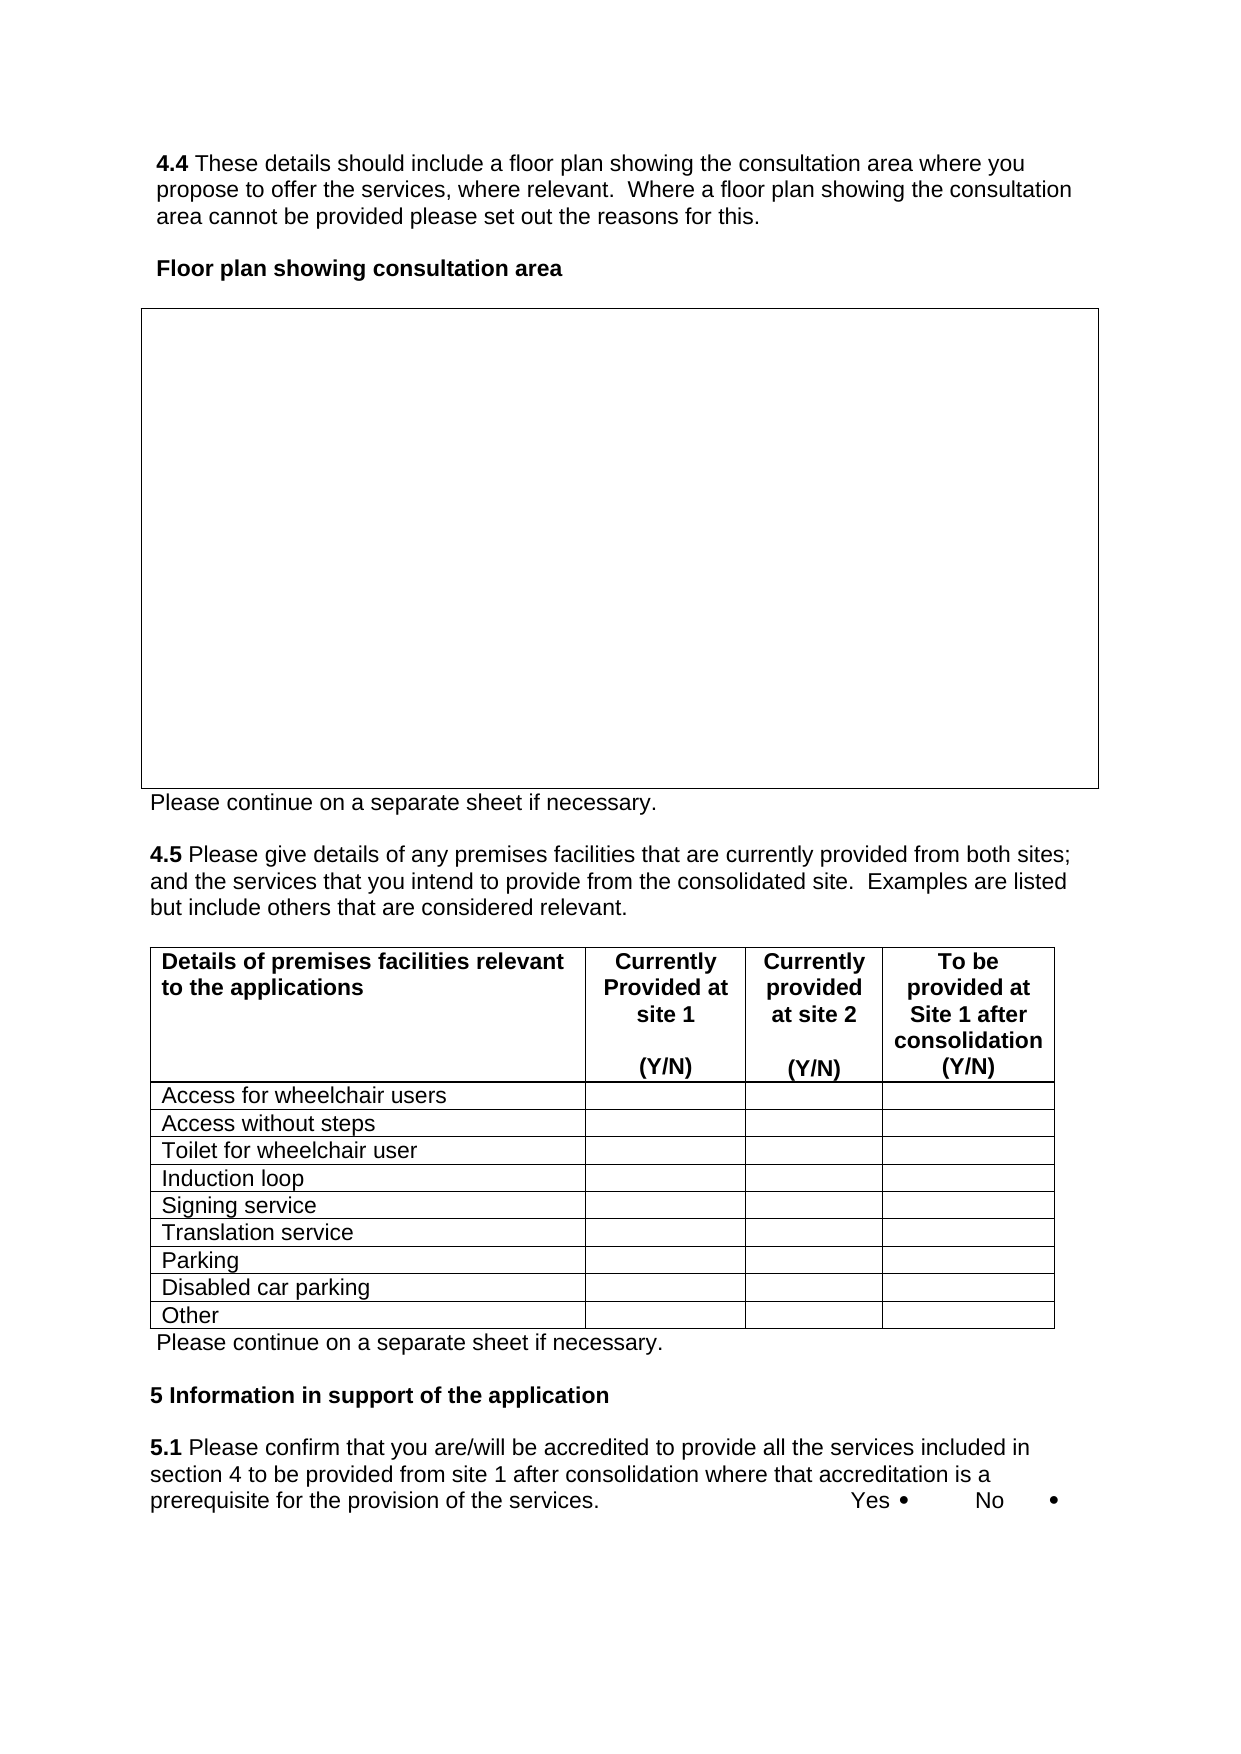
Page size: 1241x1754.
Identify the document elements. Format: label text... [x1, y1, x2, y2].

table_cell [586, 1165, 745, 1191]
table_cell Translation service [151, 1219, 585, 1246]
table_cell Toilet for wheelchair user [151, 1137, 585, 1163]
table_cell Other [151, 1302, 585, 1328]
table_cell [883, 1219, 1054, 1246]
table_cell [746, 1137, 882, 1163]
text 5 Information in support of the application [150, 1382, 1090, 1408]
table_cell [586, 1247, 745, 1273]
table_cell [883, 1137, 1054, 1163]
table_cell [746, 1165, 882, 1191]
table_cell [586, 1192, 745, 1218]
table_cell [586, 1110, 745, 1136]
text Floor plan showing consultation area [156, 255, 1090, 282]
table_cell [586, 1219, 745, 1246]
table_cell Parking [151, 1247, 585, 1273]
table_header Details of premises facilities relevant to the applications [151, 948, 585, 1081]
table_cell [883, 1083, 1054, 1109]
table_header Currently provided at site 2 (Y/N) [746, 948, 882, 1081]
table_cell Access for wheelchair users [151, 1083, 585, 1109]
table_cell Disabled car parking [151, 1274, 585, 1301]
table_cell [746, 1083, 882, 1109]
text 4.4 These details should include a floor plan showing the consultation area where you propose to offer the services, where relevant. Where a floor plan showing the consultation area cannot be provided please set out the reasons for this. [156, 150, 1090, 229]
table_cell [883, 1165, 1054, 1191]
table_cell Induction loop [151, 1165, 585, 1191]
table_cell [586, 1137, 745, 1163]
table_cell [883, 1192, 1054, 1218]
text 4.5 Please give details of any premises facilities that are currently provided from both sites; and the services that you intend to provide from the consolidated site. Examples are listed but include others that are considered relevant. [150, 841, 1090, 921]
table_cell [746, 1274, 882, 1301]
table_cell [883, 1247, 1054, 1273]
table_header Currently Provided at site 1 (Y/N) [586, 948, 745, 1081]
table_cell [586, 1302, 745, 1328]
table_cell [883, 1302, 1054, 1328]
table_header To be provided at Site 1 after consolidation (Y/N) [883, 948, 1054, 1081]
table_cell [883, 1110, 1054, 1136]
table_cell Access without steps [151, 1110, 585, 1136]
table_cell [586, 1083, 745, 1109]
table_cell Signing service [151, 1192, 585, 1218]
table_cell [586, 1274, 745, 1301]
table_cell [746, 1192, 882, 1218]
text 5.1 Please confirm that you are/will be accredited to provide all the services included in section 4 to be provided from site 1 after consolidation where that accreditation is a prerequisite for the provision of the services. Yes No [150, 1434, 1090, 1513]
table_cell [746, 1302, 882, 1328]
table_cell [746, 1247, 882, 1273]
table_cell [746, 1110, 882, 1136]
text Please continue on a separate sheet if necessary. [150, 789, 1090, 815]
table_cell [746, 1219, 882, 1246]
text Please continue on a separate sheet if necessary. [156, 1329, 1090, 1355]
table_cell [883, 1274, 1054, 1301]
